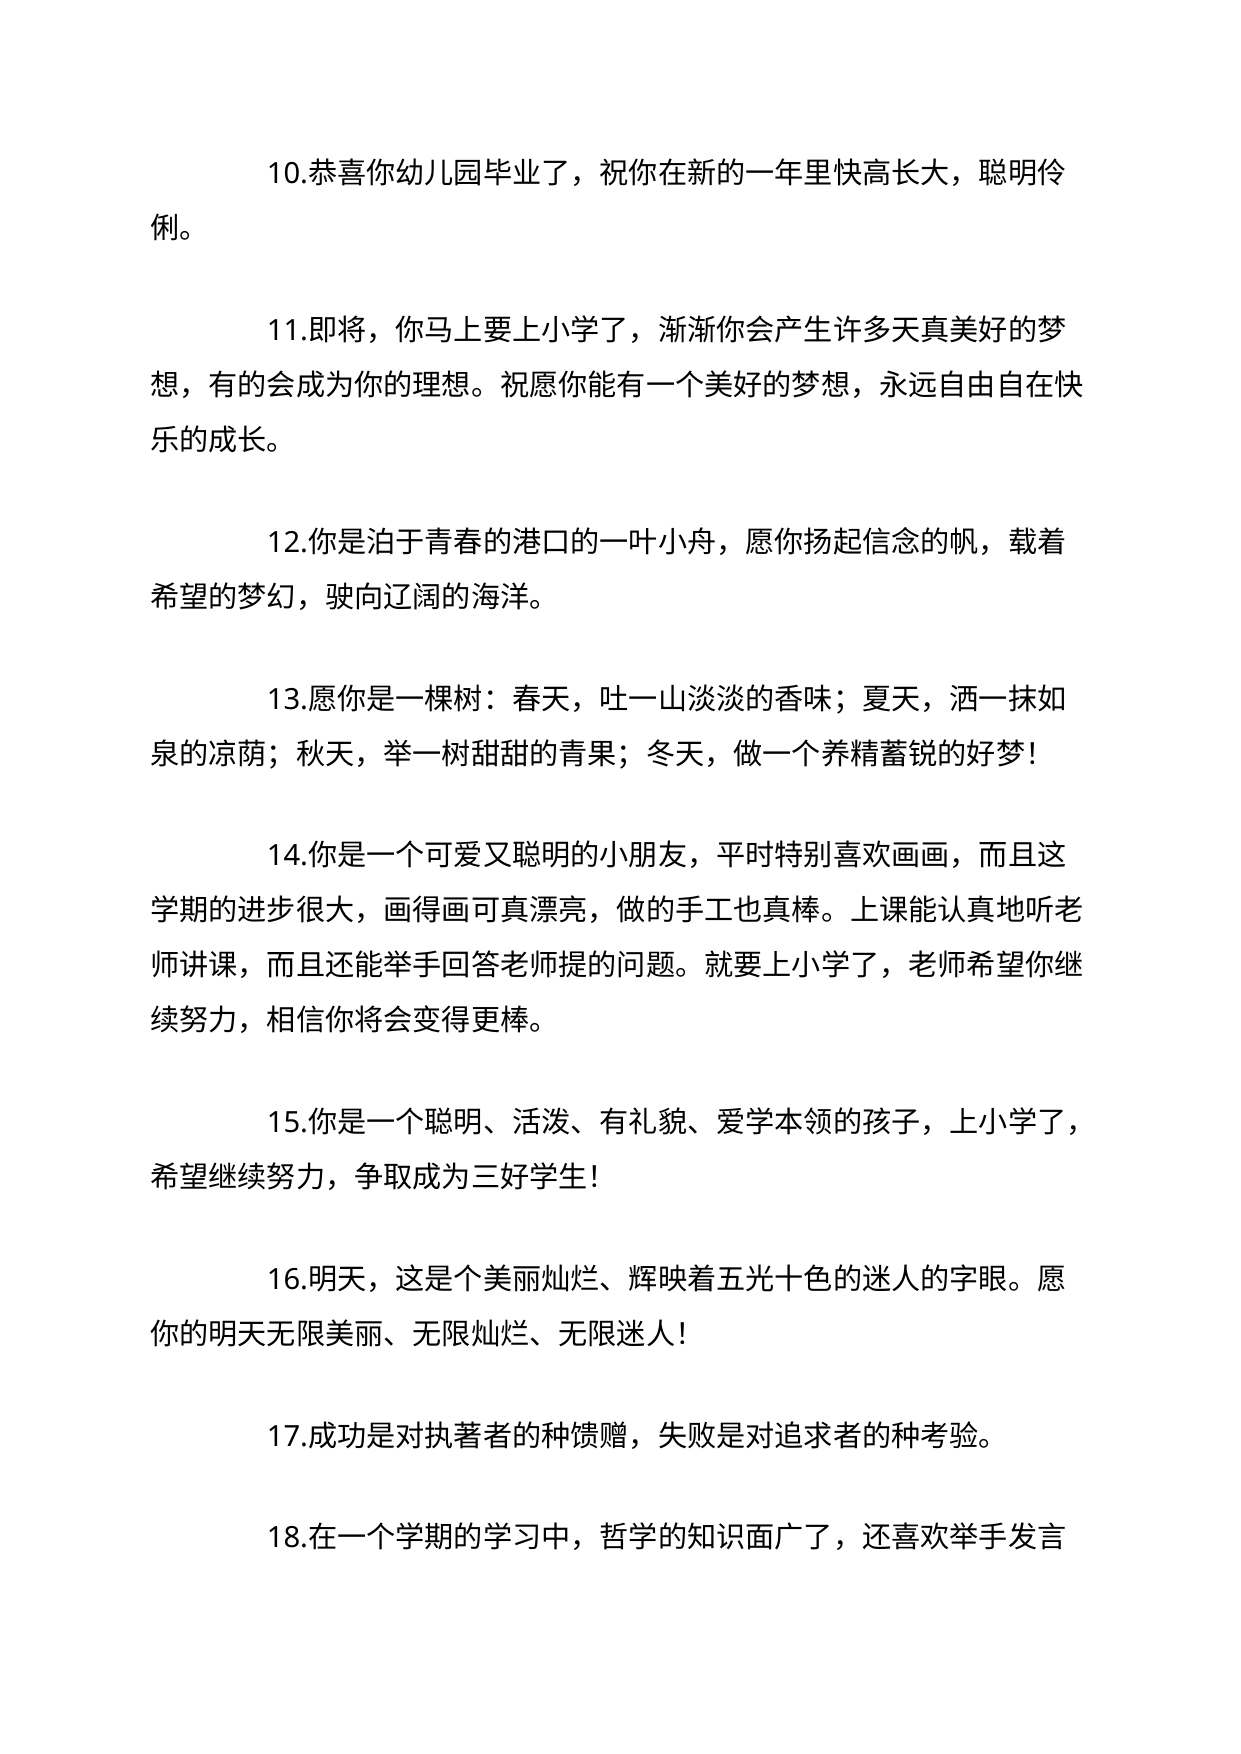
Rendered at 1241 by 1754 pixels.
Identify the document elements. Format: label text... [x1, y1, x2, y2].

text 17.成功是对执著者的种馈赠，失败是对追求者的种考验。 [150, 1412, 1090, 1454]
text 15.你是一个聪明、活泼、有礼貌、爱学本领的孩子，上小学了，希望继续努力，争取成为三好学生！ [150, 1098, 1090, 1196]
text 13.愿你是一棵树：春天，吐一山淡淡的香味；夏天，洒一抹如泉的凉荫；秋天，举一树甜甜的青果；冬天，做一个养精蓄锐的好梦！ [150, 675, 1090, 772]
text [150, 1514, 1090, 1556]
text 12.你是泊于青春的港口的一叶小舟，愿你扬起信念的帆，载着希望的梦幻，驶向辽阔的海洋。 [150, 518, 1090, 616]
text 10.恭喜你幼儿园毕业了，祝你在新的一年里快高长大，聪明伶俐。 [150, 150, 1090, 247]
text 14.你是一个可爱又聪明的小朋友，平时特别喜欢画画，而且这学期的进步很大，画得画可真漂亮，做的手工也真棒。上课能认真地听老师讲课，而且还能举手回答老师提的问题。就要上小学了，老师希望你继续努力，相信你将会变得更棒。 [150, 832, 1090, 1039]
text 16.明天，这是个美丽灿烂、辉映着五光十色的迷人的字眼。愿你的明天无限美丽、无限灿烂、无限迷人！ [150, 1255, 1090, 1353]
text 11.即将，你马上要上小学了，渐渐你会产生许多天真美好的梦想，有的会成为你的理想。祝愿你能有一个美好的梦想，永远自由自在快乐的成长。 [150, 307, 1090, 459]
